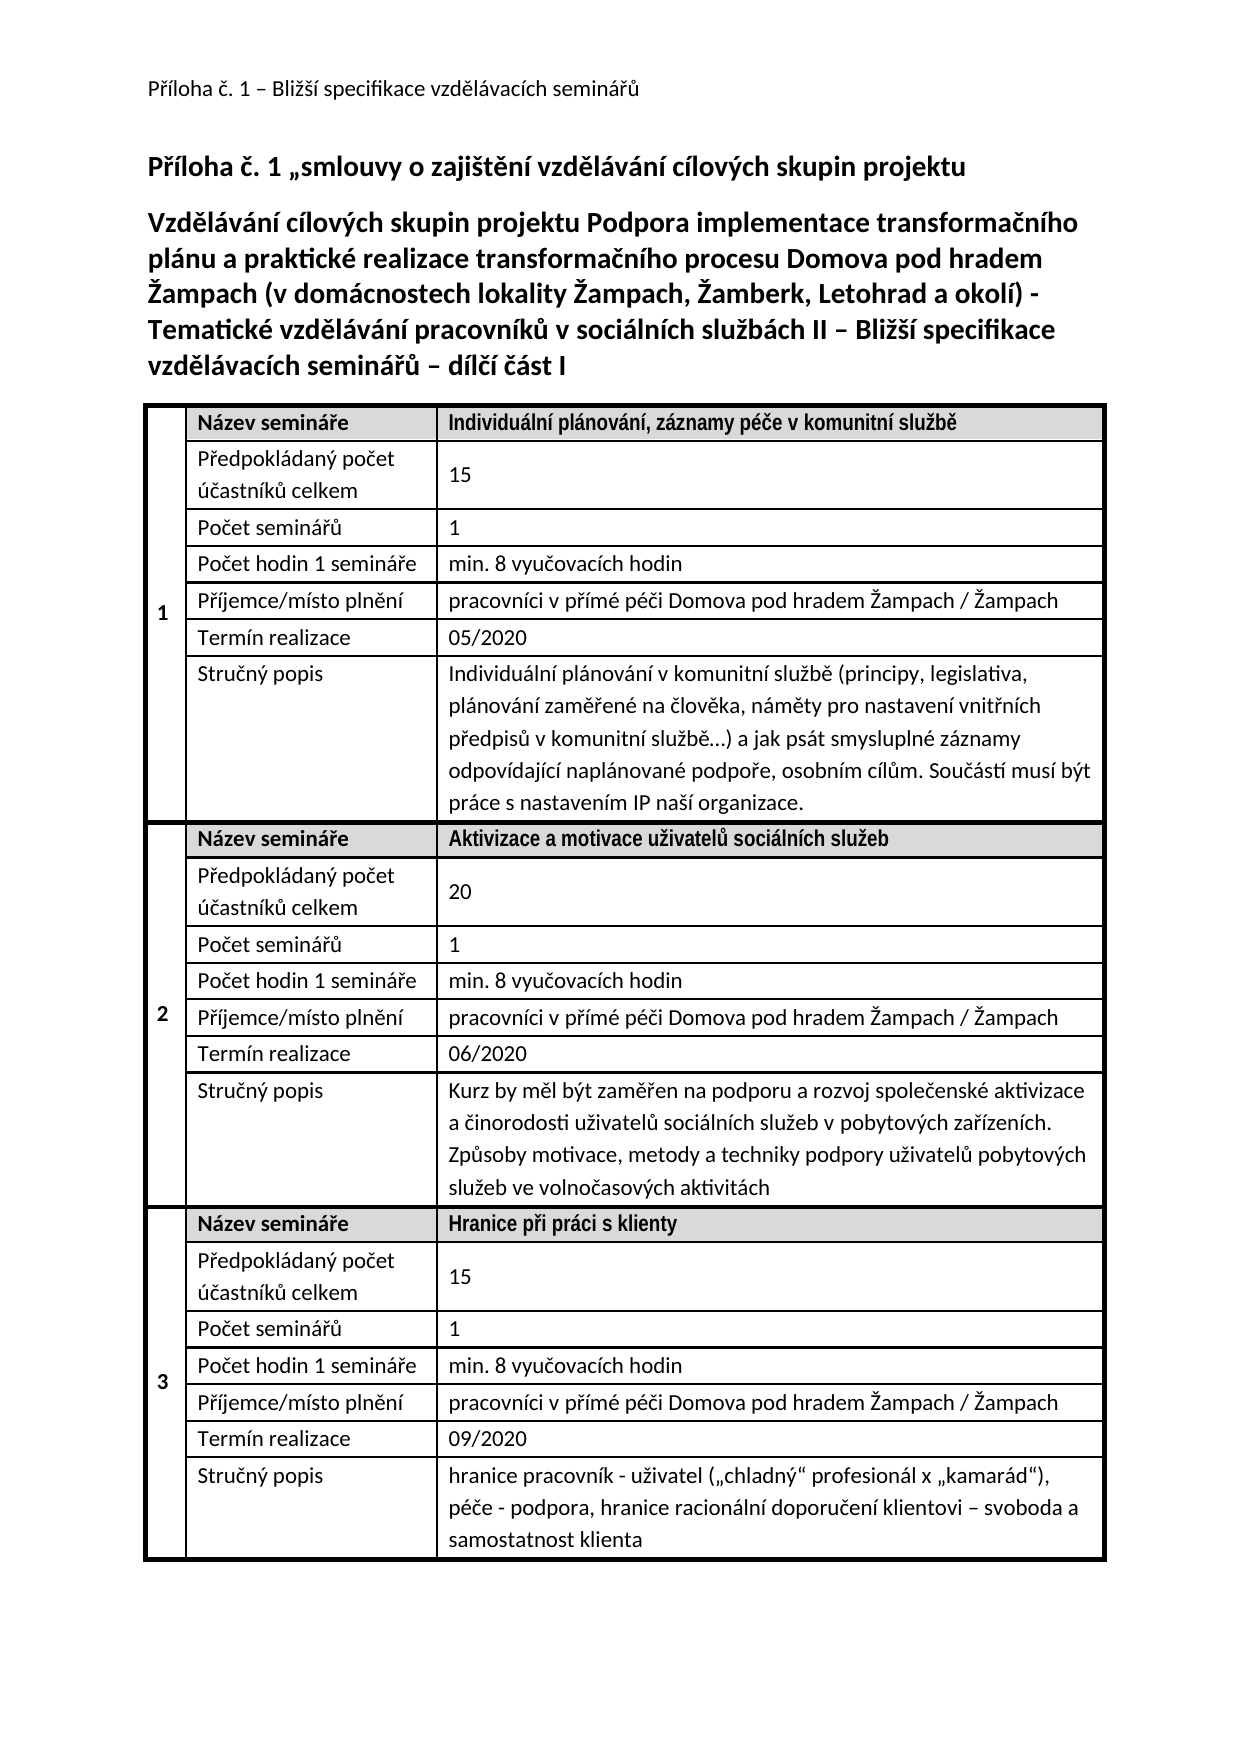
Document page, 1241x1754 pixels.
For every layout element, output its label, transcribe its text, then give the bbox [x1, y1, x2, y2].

table_cell 05/2020 [438, 620, 1102, 654]
table_cell 20 [438, 859, 1102, 925]
table_cell Počet hodin 1 semináře [187, 964, 436, 998]
table_cell 06/2020 [438, 1037, 1102, 1071]
table_cell Individuální plánování v komunitní službě (principy, legislativa, plánování zaměřené na člověka, náměty pro nastavení vnitřních předpisů v komunitní službě…) a jak psát smysluplné záznamy odpovídající naplánované podpoře, osobním cílům. Součástí musí být práce s nastavením IP naší organizace. [438, 657, 1102, 820]
table_cell 15 [438, 1243, 1102, 1310]
text Vzdělávání cílových skupin projektu Podpora implementace transformačního plánu a praktické realizace transformačního procesu Domova pod hradem Žampach (v domácnostech lokality Žampach, Žamberk, Letohrad a okolí) - Tematické vzdělávání pracovníků v sociálních službách II – Bližší specifikace vzdělávacích seminářů – dílčí část I [148, 204, 1093, 382]
text Příloha č. 1 „smlouvy o zajištění vzdělávání cílových skupin projektu [148, 148, 1093, 183]
table_cell hranice pracovník - uživatel („chladný“ profesionál x „kamarád“), péče - podpora, hranice racionální doporučení klientovi – svoboda a samostatnost klienta [438, 1458, 1102, 1557]
table_cell Hranice při práci s klienty [438, 1209, 1102, 1241]
table_cell Stručný popis [187, 1074, 436, 1204]
table_cell min. 8 vyučovacích hodin [438, 1349, 1102, 1383]
table_cell pracovníci v přímé péči Domova pod hradem Žampach / Žampach [438, 1000, 1102, 1035]
table_cell Název semináře [187, 1209, 436, 1241]
table_cell Termín realizace [187, 1037, 436, 1071]
table_cell Kurz by měl být zaměřen na podporu a rozvoj společenské aktivizace a činorodosti uživatelů sociálních služeb v pobytových zařízeních. Způsoby motivace, metody a techniky podpory uživatelů pobytových služeb ve volnočasových aktivitách [438, 1074, 1102, 1204]
table_cell Stručný popis [187, 1458, 436, 1557]
table_cell 15 [438, 442, 1102, 508]
table_cell Počet seminářů [187, 1312, 436, 1346]
table_cell Příjemce/místo plnění [187, 1000, 436, 1035]
table_cell 3 [148, 1209, 185, 1557]
table_cell pracovníci v přímé péči Domova pod hradem Žampach / Žampach [438, 1385, 1102, 1419]
table_cell Předpokládaný počet účastníků celkem [187, 1243, 436, 1310]
table_header Individuální plánování, záznamy péče v komunitní službě [438, 408, 1102, 439]
table_cell Počet hodin 1 semináře [187, 1349, 436, 1383]
table_cell 09/2020 [438, 1422, 1102, 1456]
table_cell Předpokládaný počet účastníků celkem [187, 859, 436, 925]
table_cell min. 8 vyučovacích hodin [438, 964, 1102, 998]
table_cell Název semináře [187, 825, 436, 856]
table_cell 1 [438, 1312, 1102, 1346]
table_cell 1 [438, 510, 1102, 545]
table_cell Termín realizace [187, 620, 436, 654]
table_cell 1 [438, 927, 1102, 962]
table_cell Termín realizace [187, 1422, 436, 1456]
table_cell Stručný popis [187, 657, 436, 820]
table_cell Počet seminářů [187, 927, 436, 962]
table_header Název semináře [187, 408, 436, 439]
table_cell 2 [148, 825, 185, 1204]
table_header 1 [148, 408, 185, 820]
table_cell Příjemce/místo plnění [187, 1385, 436, 1419]
table_cell Předpokládaný počet účastníků celkem [187, 442, 436, 508]
table_cell Počet hodin 1 semináře [187, 547, 436, 581]
table_cell Aktivizace a motivace uživatelů sociálních služeb [438, 825, 1102, 856]
table_cell pracovníci v přímé péči Domova pod hradem Žampach / Žampach [438, 584, 1102, 618]
table_cell min. 8 vyučovacích hodin [438, 547, 1102, 581]
table_cell Příjemce/místo plnění [187, 584, 436, 618]
table_cell Počet seminářů [187, 510, 436, 545]
